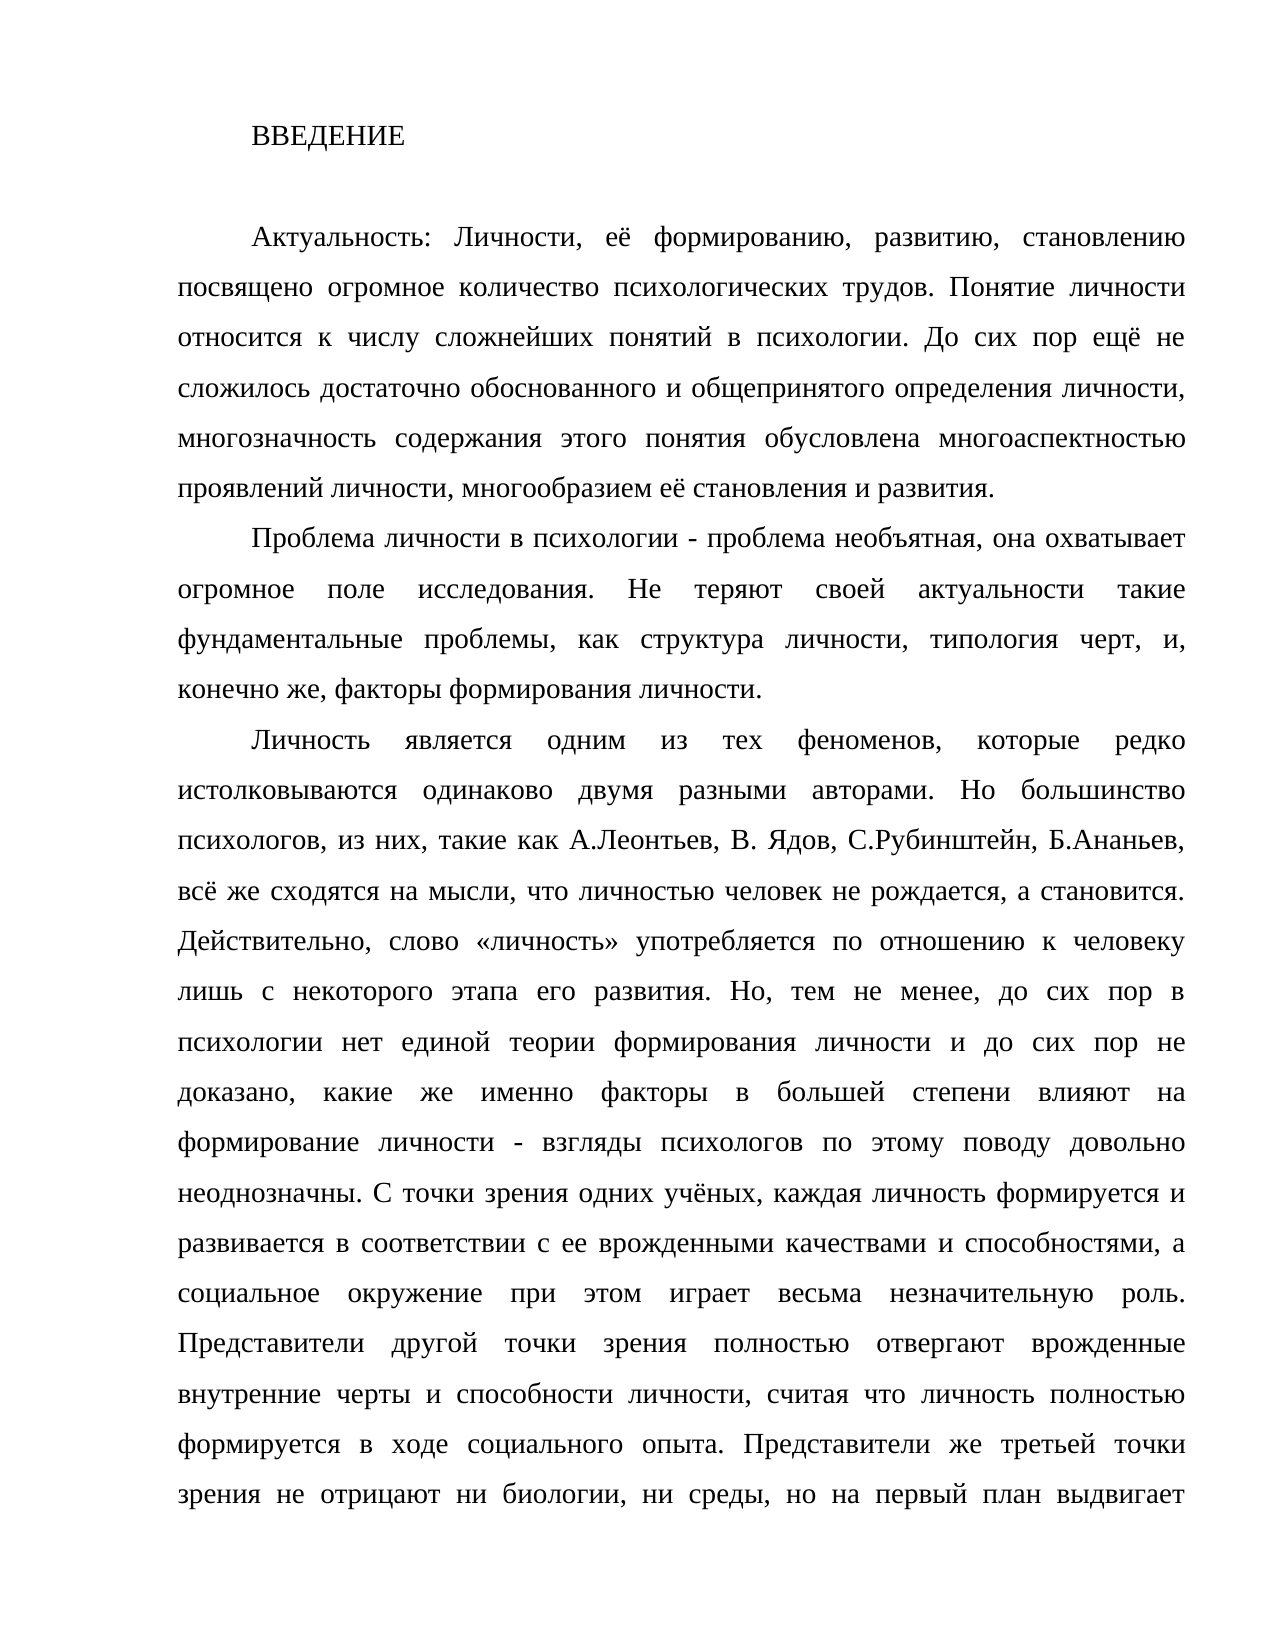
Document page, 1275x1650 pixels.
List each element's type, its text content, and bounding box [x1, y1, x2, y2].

text ВВЕДЕНИЕ [177, 118, 1186, 152]
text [177, 722, 1186, 1510]
text Проблема личности в психологии - проблема необъятная, она охватывает огромное поле исследования. Не теряют своей актуальности такие фундаментальные проблемы, как структура личности, типология черт, и, конечно же, факторы формирования личности. [177, 521, 1186, 705]
text Актуальность: Личности, её формированию, развитию, становлению посвящено огромное количество психологических трудов. Понятие личности относится к числу сложнейших понятий в психологии. До сих пор ещё не сложилось достаточно обоснованного и общепринятого определения личности, многозначность содержания этого понятия обусловлена многоаспектностью проявлений личности, многообразием её становления и развития. [177, 219, 1186, 504]
